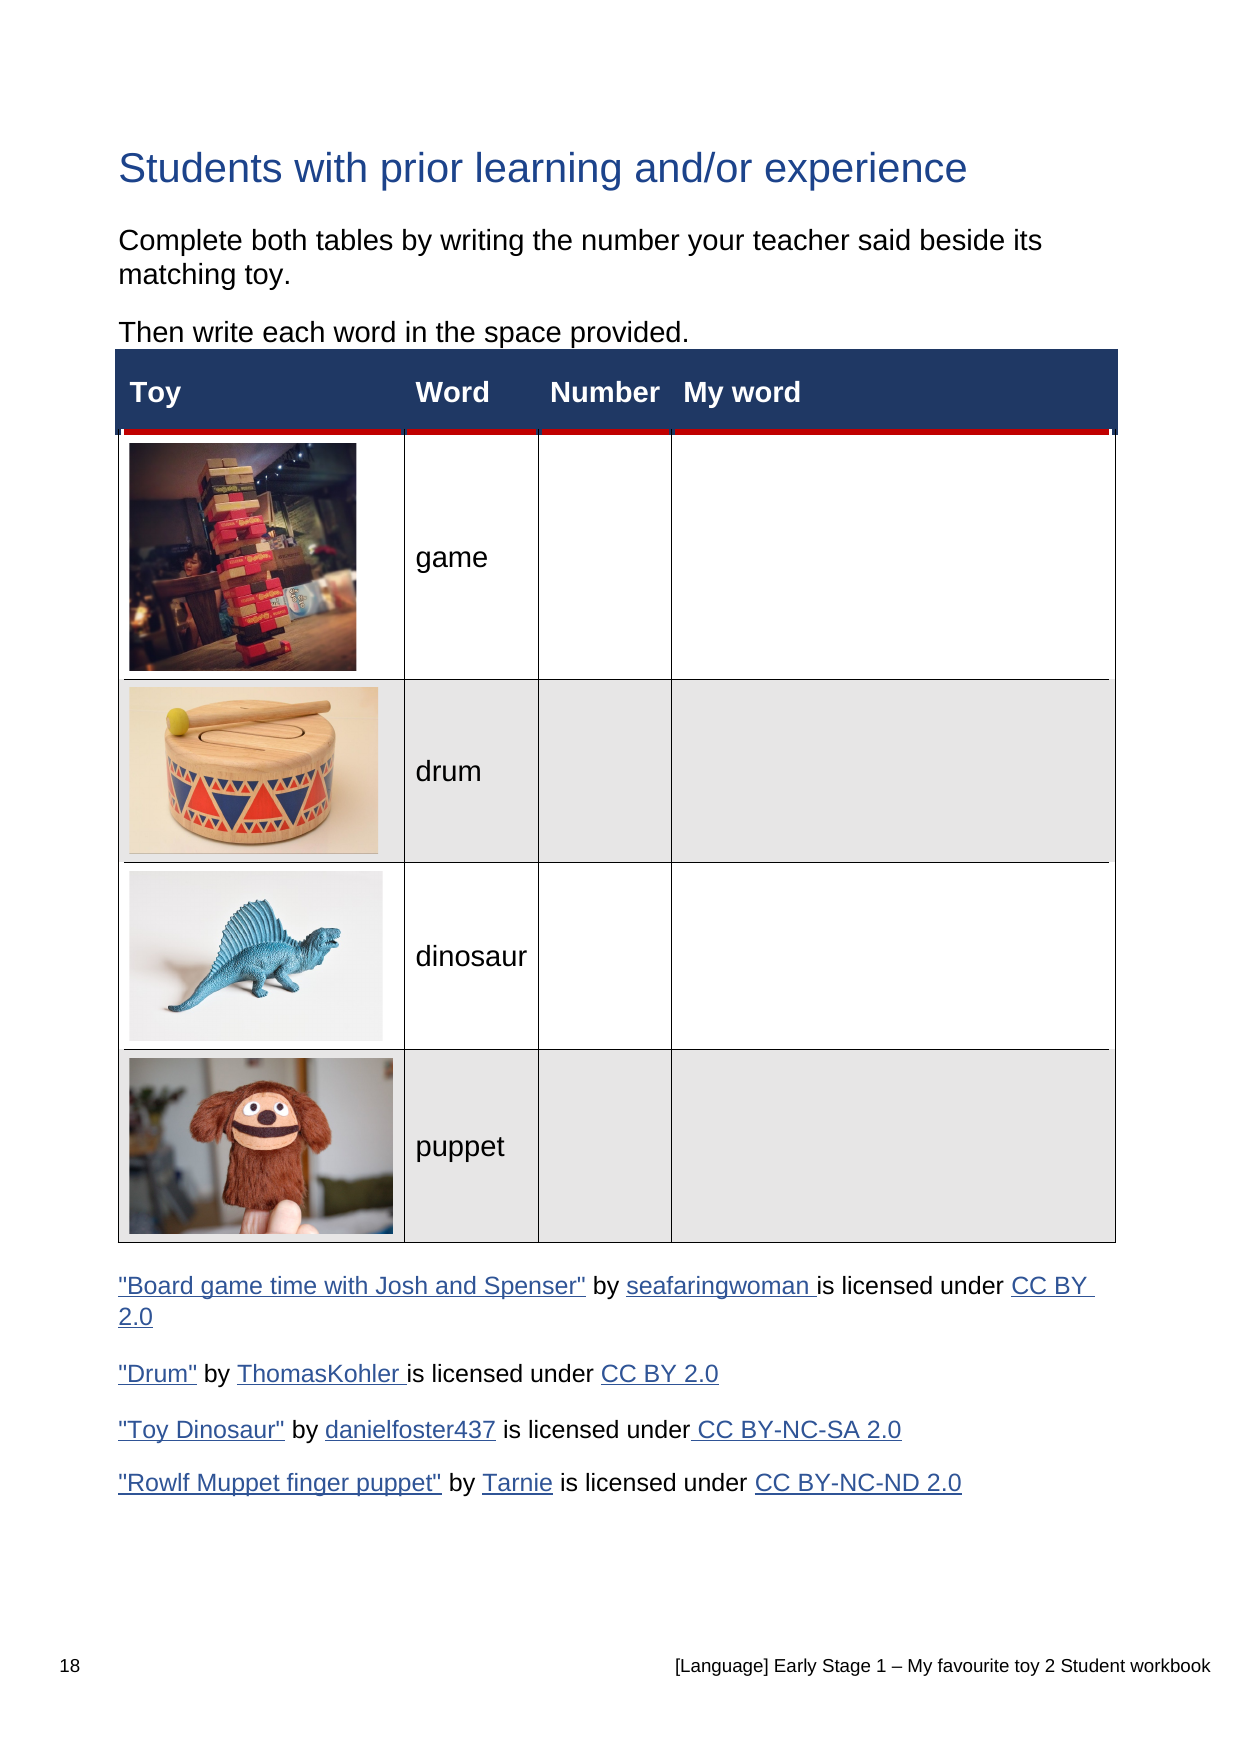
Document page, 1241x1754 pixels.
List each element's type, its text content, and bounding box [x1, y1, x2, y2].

table_cell [119, 679, 404, 862]
text Then write each word in the space provided. [118, 315, 1122, 349]
text "Drum" by ThomasKohler is licensed under CC BY 2.0 [601, 1356, 1122, 1389]
picture [129, 687, 379, 854]
table_cell [672, 862, 1115, 1049]
table_cell [672, 679, 1115, 862]
table_cell game [405, 435, 538, 678]
table_cell [539, 1050, 671, 1242]
table_cell [672, 429, 1115, 678]
table_cell [539, 863, 671, 1049]
table_cell [539, 435, 671, 678]
table_cell [672, 1049, 1115, 1242]
picture [129, 871, 383, 1041]
text "Drum" by ThomasKohler is licensed under CC BY 2.0 [203, 1356, 594, 1389]
text "Board game time with Josh and Spenser" by seafaringwoman is licensed under CC BY 2.0 [118, 1268, 1122, 1331]
table_cell [119, 429, 404, 678]
table_cell [119, 862, 404, 1049]
table_header Toy [121, 355, 401, 429]
table_cell drum [405, 680, 538, 862]
table_header Number [542, 355, 669, 429]
table_cell [539, 680, 671, 862]
table_cell puppet [405, 1050, 538, 1242]
text "Rowlf Muppet finger puppet" by Tarnie is licensed under CC BY-NC-ND 2.0 [118, 1468, 1122, 1497]
text "Toy Dinosaur" by danielfoster437 is licensed under CC BY-NC-SA 2.0 [118, 1414, 1122, 1443]
table_cell [119, 1049, 404, 1242]
table_header Word [407, 355, 536, 429]
table_cell dinosaur [405, 863, 538, 1049]
text Complete both tables by writing the number your teacher said beside its matching toy. [118, 223, 1122, 290]
table_header My word [675, 355, 1112, 429]
subtitle Students with prior learning and/or experience [118, 143, 1122, 191]
picture [129, 1058, 393, 1234]
picture [129, 443, 357, 671]
